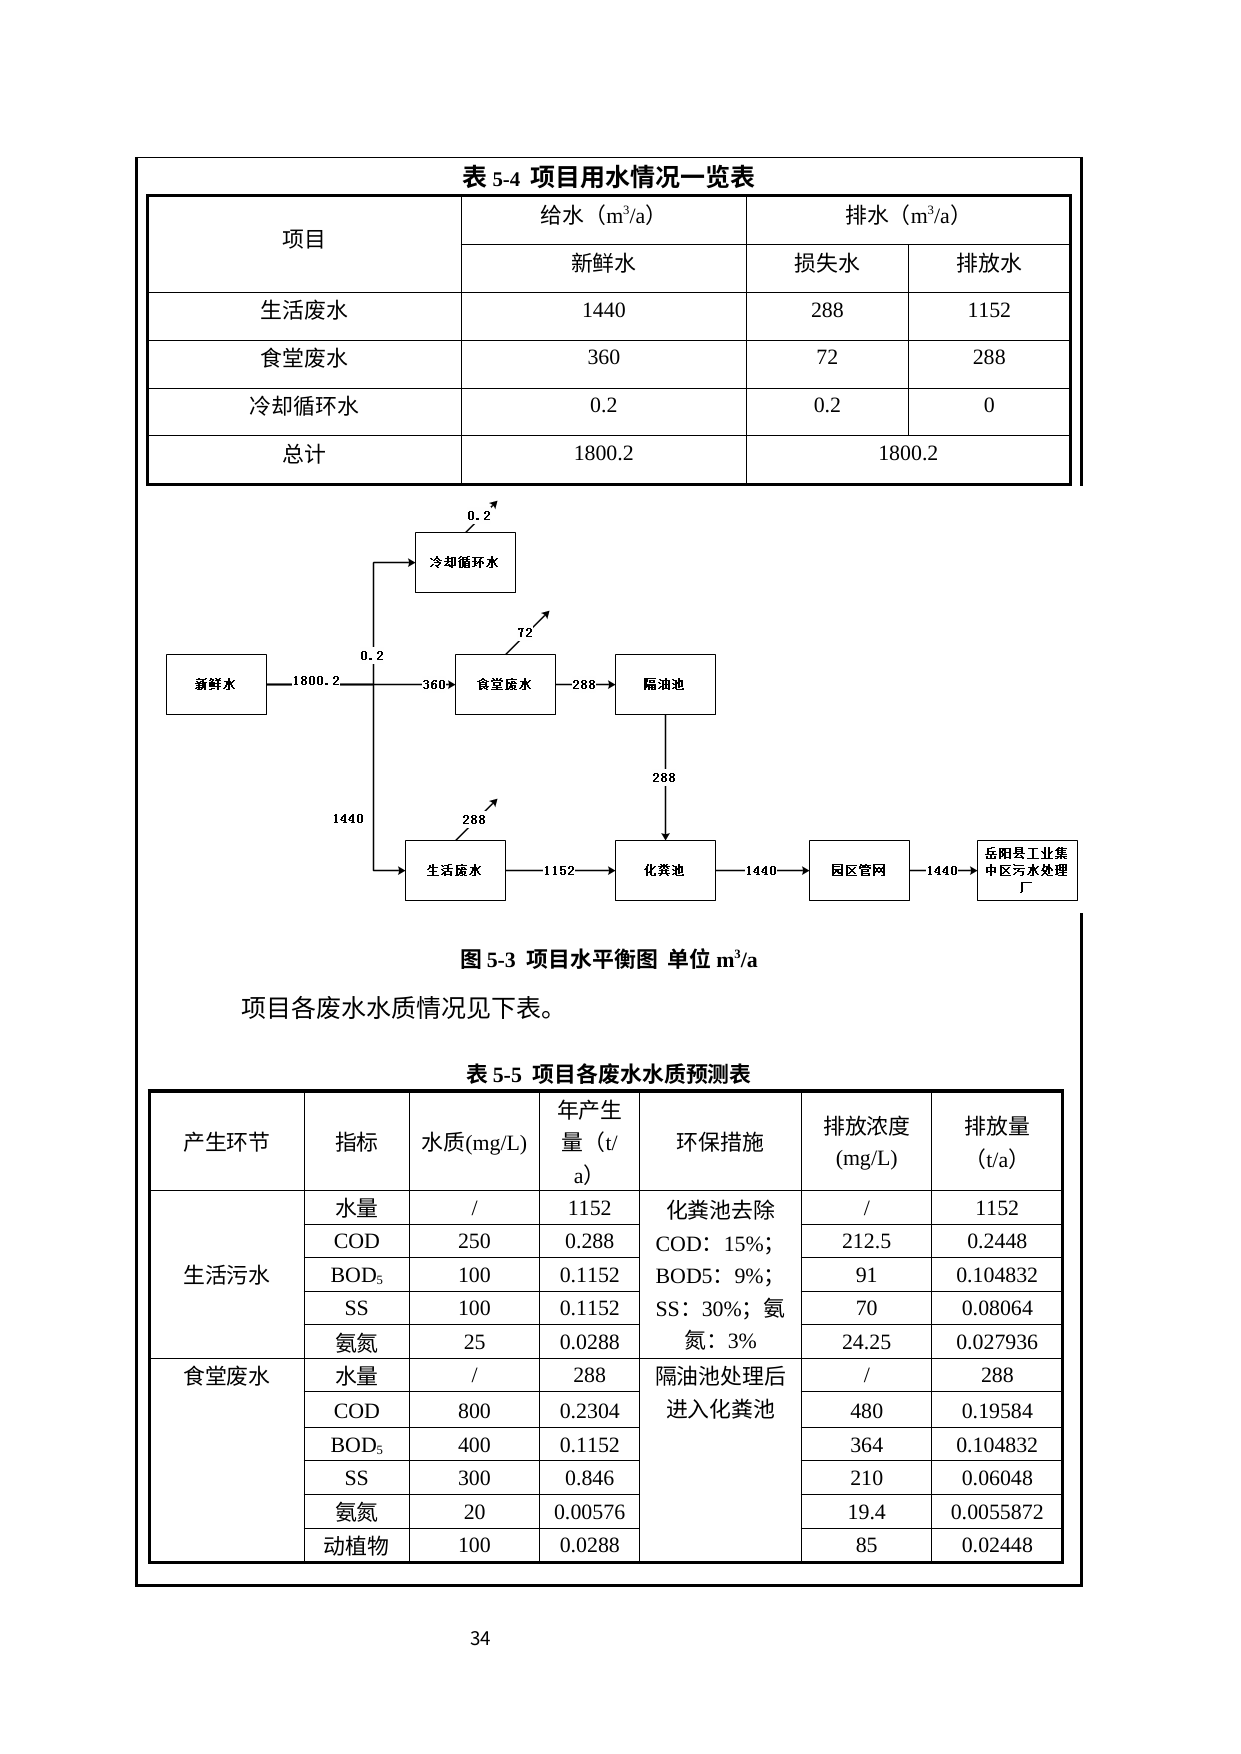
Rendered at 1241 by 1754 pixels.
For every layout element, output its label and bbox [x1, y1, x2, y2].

table_cell [138, 158, 1080, 1584]
picture [147, 486, 1093, 913]
